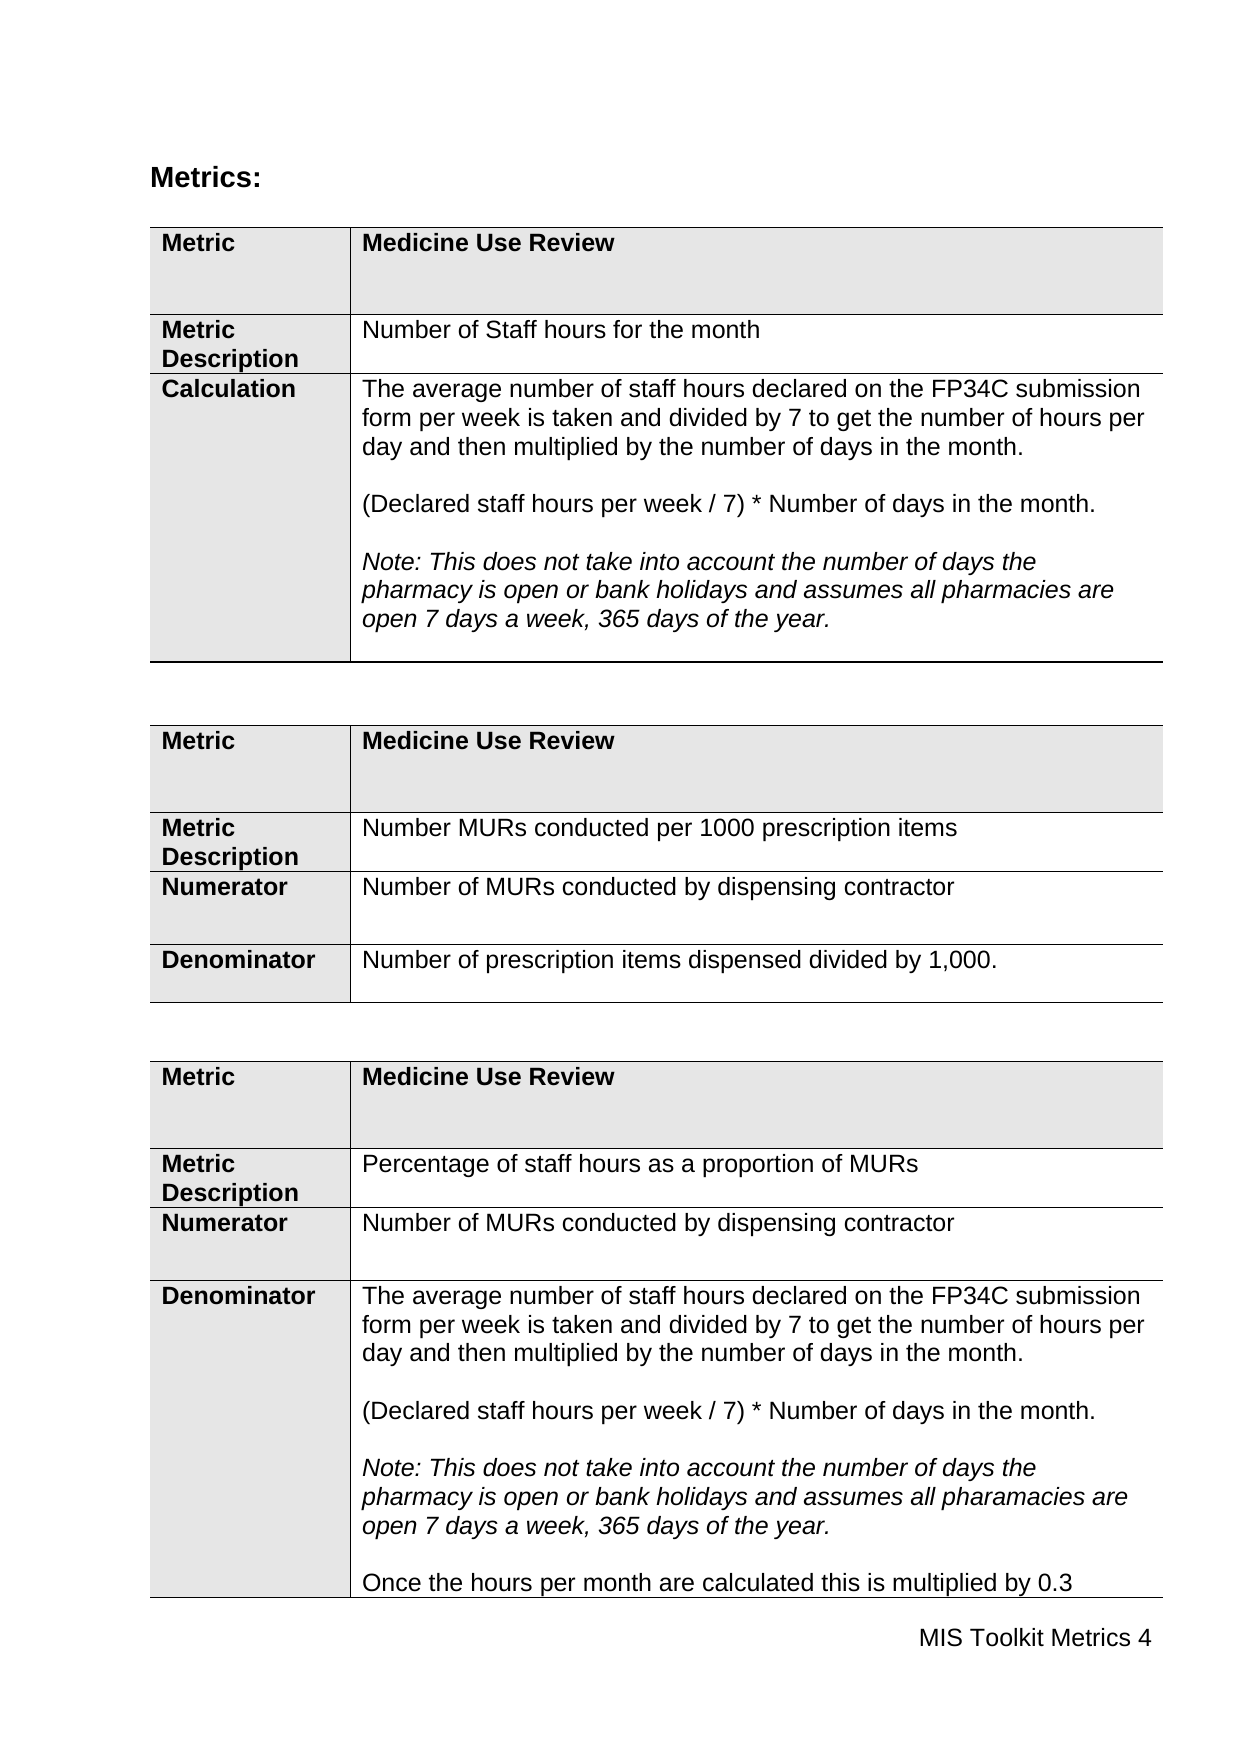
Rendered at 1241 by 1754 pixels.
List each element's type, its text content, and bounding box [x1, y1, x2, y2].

table_cell The average number of staff hours declared on the FP34C submission form per week is taken and divided by 7 to get the number of hours per day and then multiplied by the number of days in the month. (Declared staff hours per week / 7) * Number of days in the month. Note: This does not take into account the number of days the pharmacy is open or bank holidays and assumes all pharmacies are open 7 days a week, 365 days of the year. [351, 374, 1163, 661]
table_header Medicine Use Review [351, 1062, 1163, 1148]
table_cell Percentage of staff hours as a proportion of MURs [351, 1149, 1163, 1207]
table_cell Number MURs conducted per 1000 prescription items [351, 813, 1163, 871]
table_header Metric [150, 1062, 350, 1148]
text Metrics: [150, 160, 1152, 193]
table_cell Numerator [150, 872, 350, 944]
table_cell Number of Staff hours for the month [351, 315, 1163, 373]
table_header Metric [150, 228, 350, 314]
table_cell Calculation [150, 374, 350, 661]
table_cell Denominator [150, 945, 350, 1002]
table_cell Number of MURs conducted by dispensing contractor [351, 872, 1163, 944]
table_header Medicine Use Review [351, 726, 1163, 812]
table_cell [351, 1281, 1163, 1597]
table_cell Denominator [150, 1281, 350, 1597]
table_cell Metric Description [150, 813, 350, 871]
table_cell Metric Description [150, 315, 350, 373]
table_cell Metric Description [150, 1149, 350, 1207]
table_header Medicine Use Review [351, 228, 1163, 314]
table_cell Number of MURs conducted by dispensing contractor [351, 1208, 1163, 1280]
table_cell Numerator [150, 1208, 350, 1280]
table_header Metric [150, 726, 350, 812]
table_cell Number of prescription items dispensed divided by 1,000. [351, 945, 1163, 1002]
